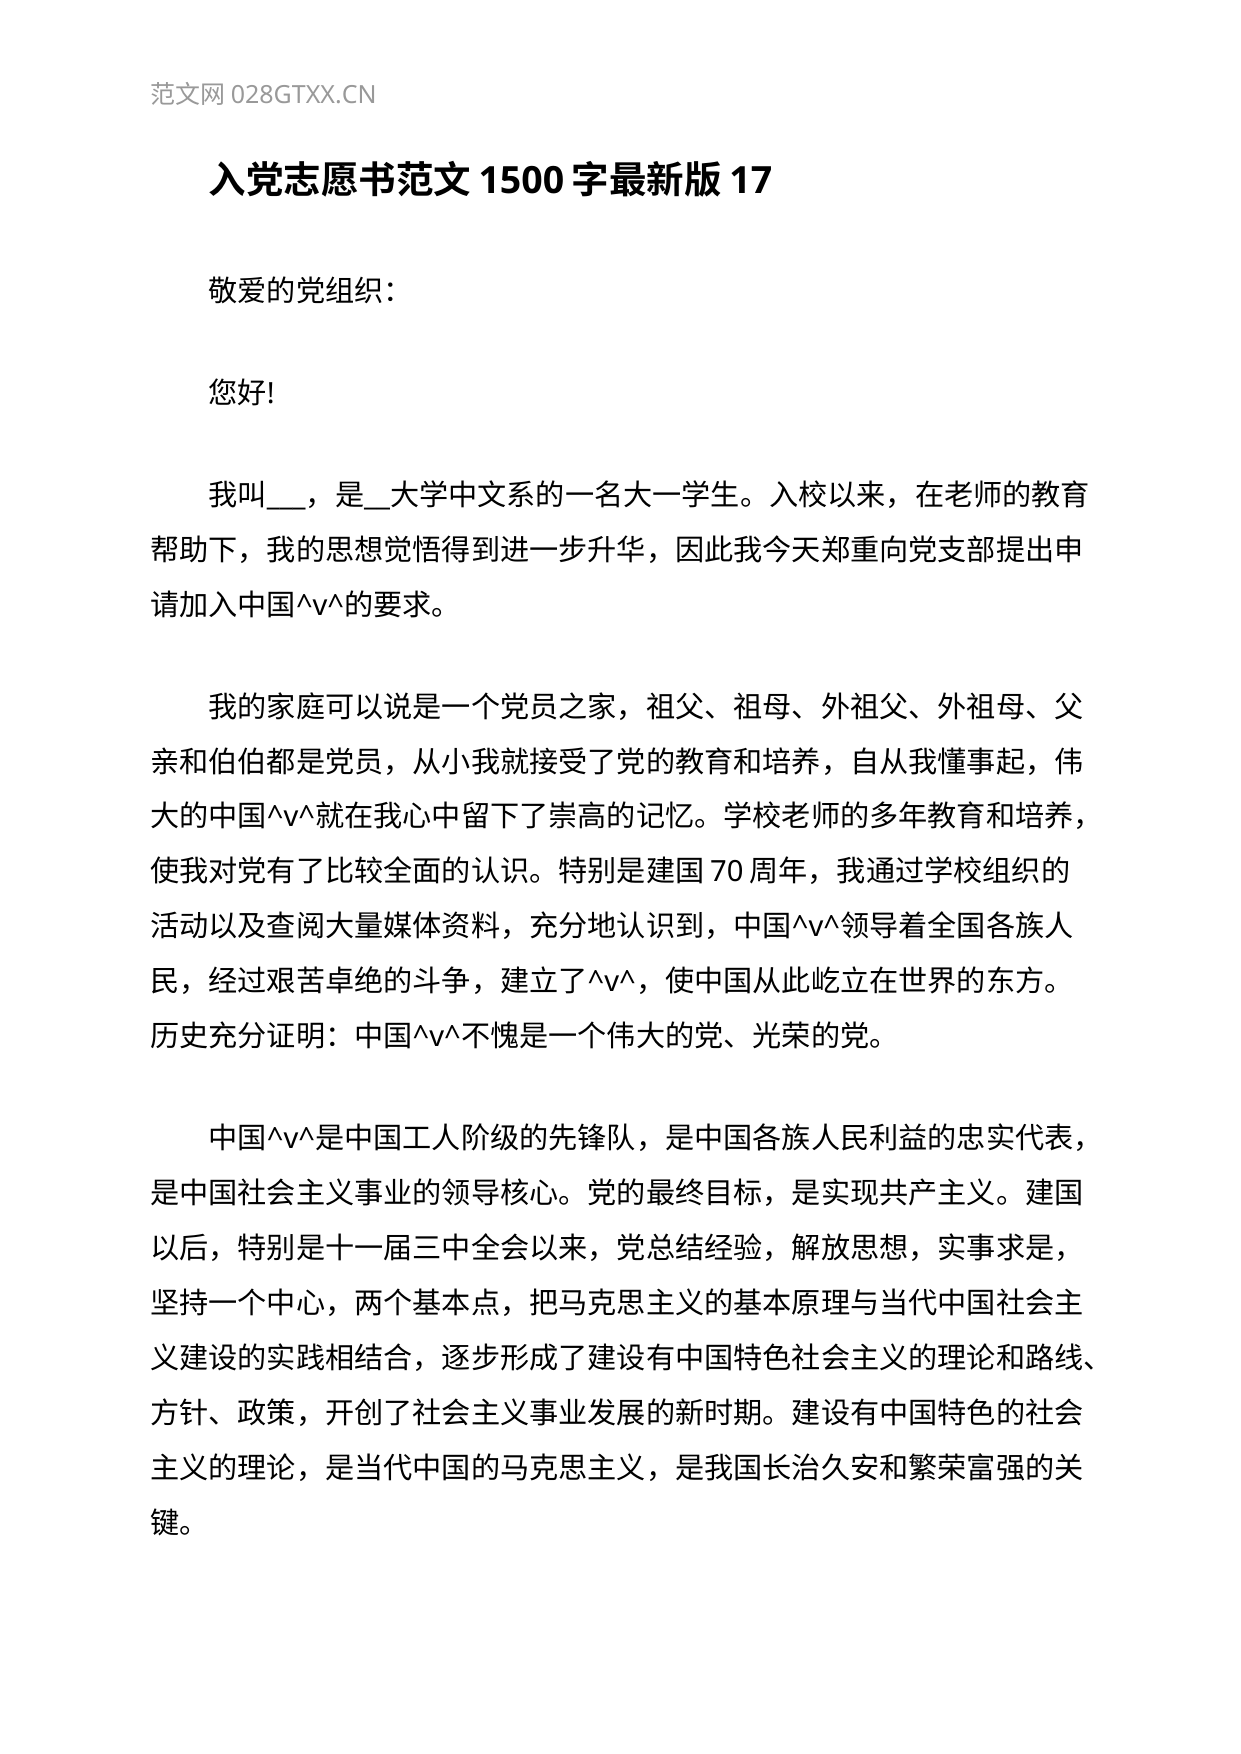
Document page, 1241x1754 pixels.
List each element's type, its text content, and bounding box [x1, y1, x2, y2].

text 敬爱的党组织： [150, 268, 1090, 310]
text 我叫___，是__大学中文系的一名大一学生。入校以来，在老师的教育帮助下，我的思想觉悟得到进一步升华，因此我今天郑重向党支部提出申请加入中国^v^的要求。 [150, 471, 1090, 624]
text 您好! [150, 369, 1090, 412]
text 中国^v^是中国工人阶级的先锋队，是中国各族人民利益的忠实代表，是中国社会主义事业的领导核心。党的最终目标，是实现共产主义。建国以后，特别是十一届三中全会以来，党总结经验，解放思想，实事求是，坚持一个中心，两个基本点，把马克思主义的基本原理与当代中国社会主义建设的实践相结合，逐步形成了建设有中国特色社会主义的理论和路线、方针、政策，开创了社会主义事业发展的新时期。建设有中国特色的社会主义的理论，是当代中国的马克思主义，是我国长治久安和繁荣富强的关键。 [150, 1115, 1090, 1542]
text 我的家庭可以说是一个党员之家，祖父、祖母、外祖父、外祖母、父亲和伯伯都是党员，从小我就接受了党的教育和培养，自从我懂事起，伟大的中国^v^就在我心中留下了崇高的记忆。学校老师的多年教育和培养，使我对党有了比较全面的认识。特别是建国70周年，我通过学校组织的活动以及查阅大量媒体资料，充分地认识到，中国^v^领导着全国各族人民，经过艰苦卓绝的斗争，建立了^v^，使中国从此屹立在世界的东方。历史充分证明：中国^v^不愧是一个伟大的党、光荣的党。 [150, 683, 1090, 1055]
text 入党志愿书范文1500字最新版17 [150, 150, 1090, 204]
